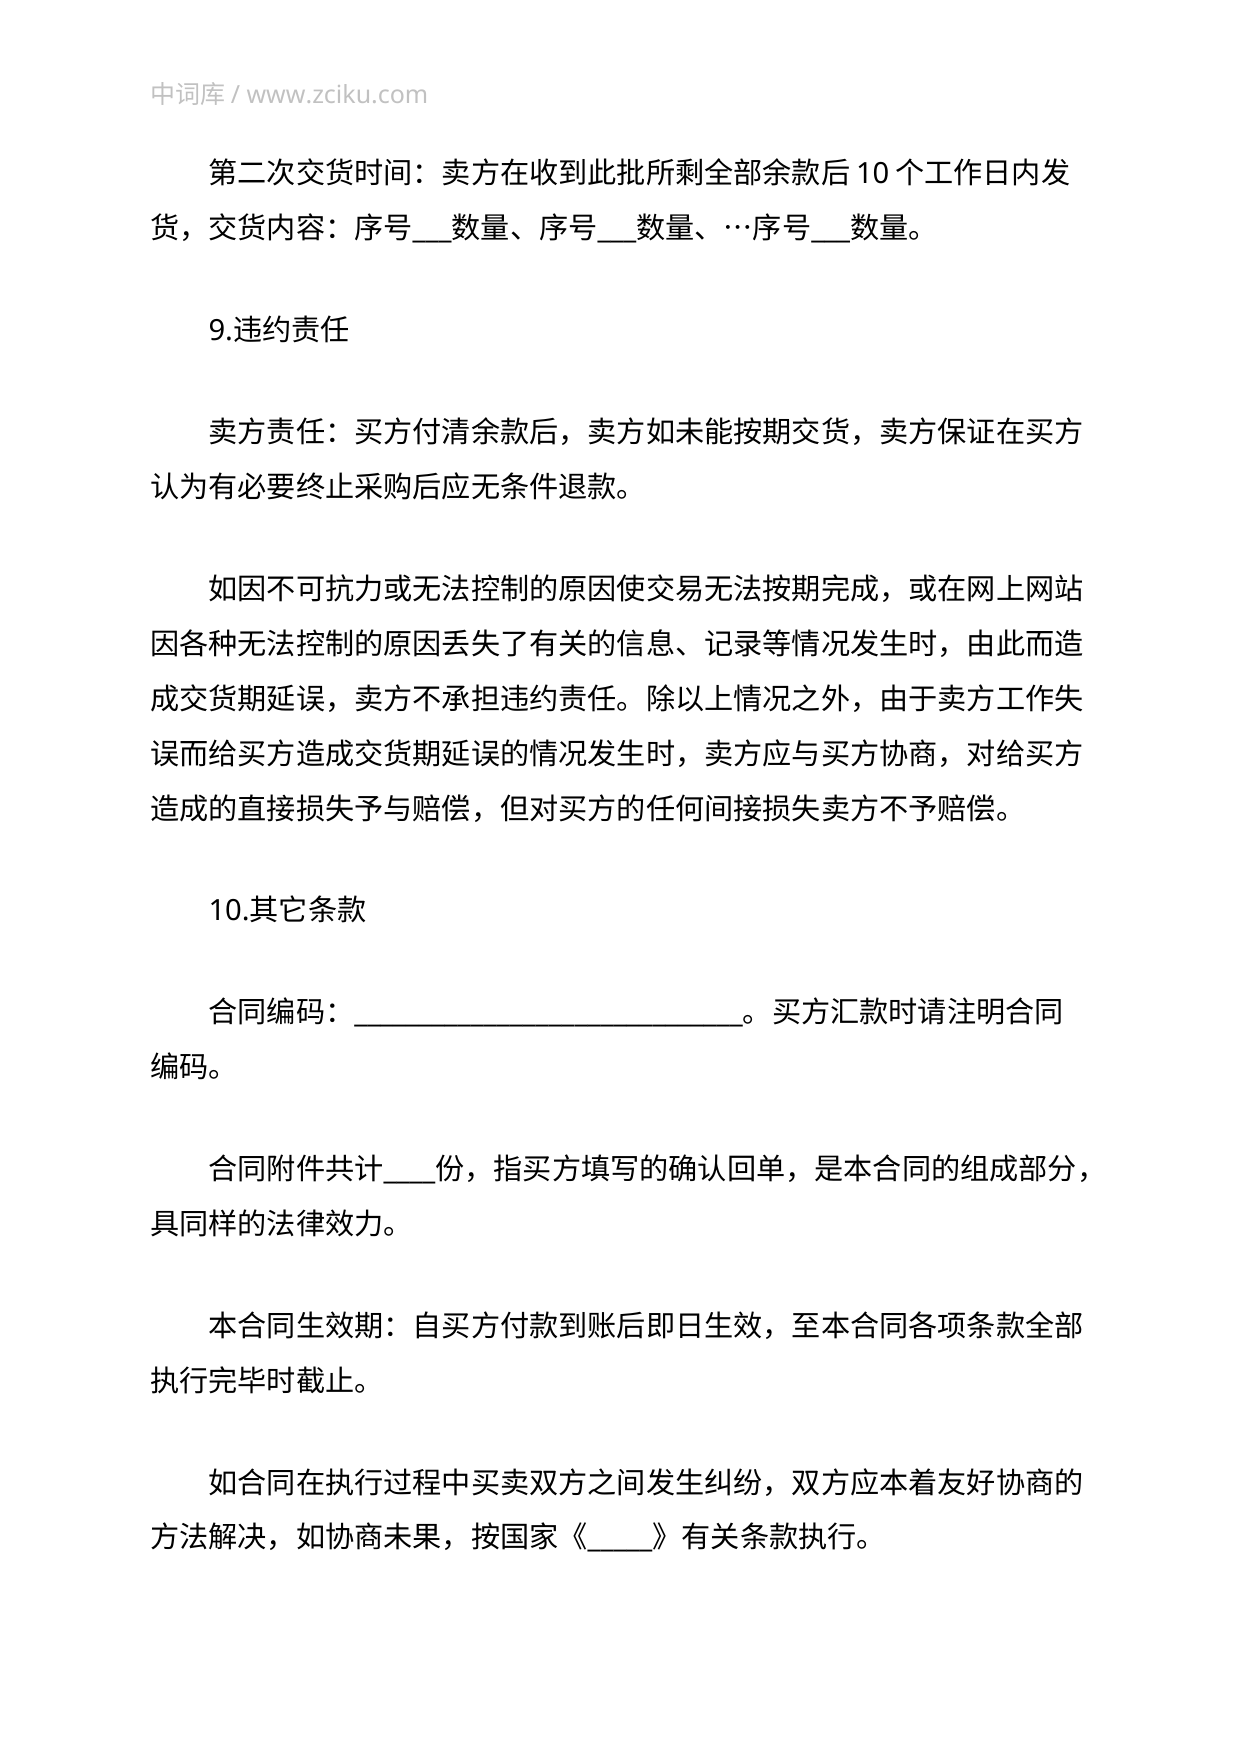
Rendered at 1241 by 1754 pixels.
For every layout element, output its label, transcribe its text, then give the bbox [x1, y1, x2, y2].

text 10.其它条款 [150, 887, 1090, 929]
text 合同附件共计____份，指买方填写的确认回单，是本合同的组成部分，具同样的法律效力。 [150, 1146, 1090, 1243]
text 本合同生效期：自买方付款到账后即日生效，至本合同各项条款全部执行完毕时截止。 [150, 1302, 1090, 1400]
text 如合同在执行过程中买卖双方之间发生纠纷，双方应本着友好协商的方法解决，如协商未果，按国家《_____》有关条款执行。 [150, 1459, 1090, 1556]
text 9.违约责任 [150, 307, 1090, 349]
text 第二次交货时间：卖方在收到此批所剩全部余款后10个工作日内发货，交货内容：序号___数量、序号___数量、…序号___数量。 [150, 150, 1090, 247]
text 如因不可抗力或无法控制的原因使交易无法按期完成，或在网上网站因各种无法控制的原因丢失了有关的信息、记录等情况发生时，由此而造成交货期延误，卖方不承担违约责任。除以上情况之外，由于卖方工作失误而给买方造成交货期延误的情况发生时，卖方应与买方协商，对给买方造成的直接损失予与赔偿，但对买方的任何间接损失卖方不予赔偿。 [150, 566, 1090, 827]
text 合同编码：______________________________。买方汇款时请注明合同编码。 [150, 989, 1090, 1086]
text 卖方责任：买方付清余款后，卖方如未能按期交货，卖方保证在买方认为有必要终止采购后应无条件退款。 [150, 409, 1090, 506]
